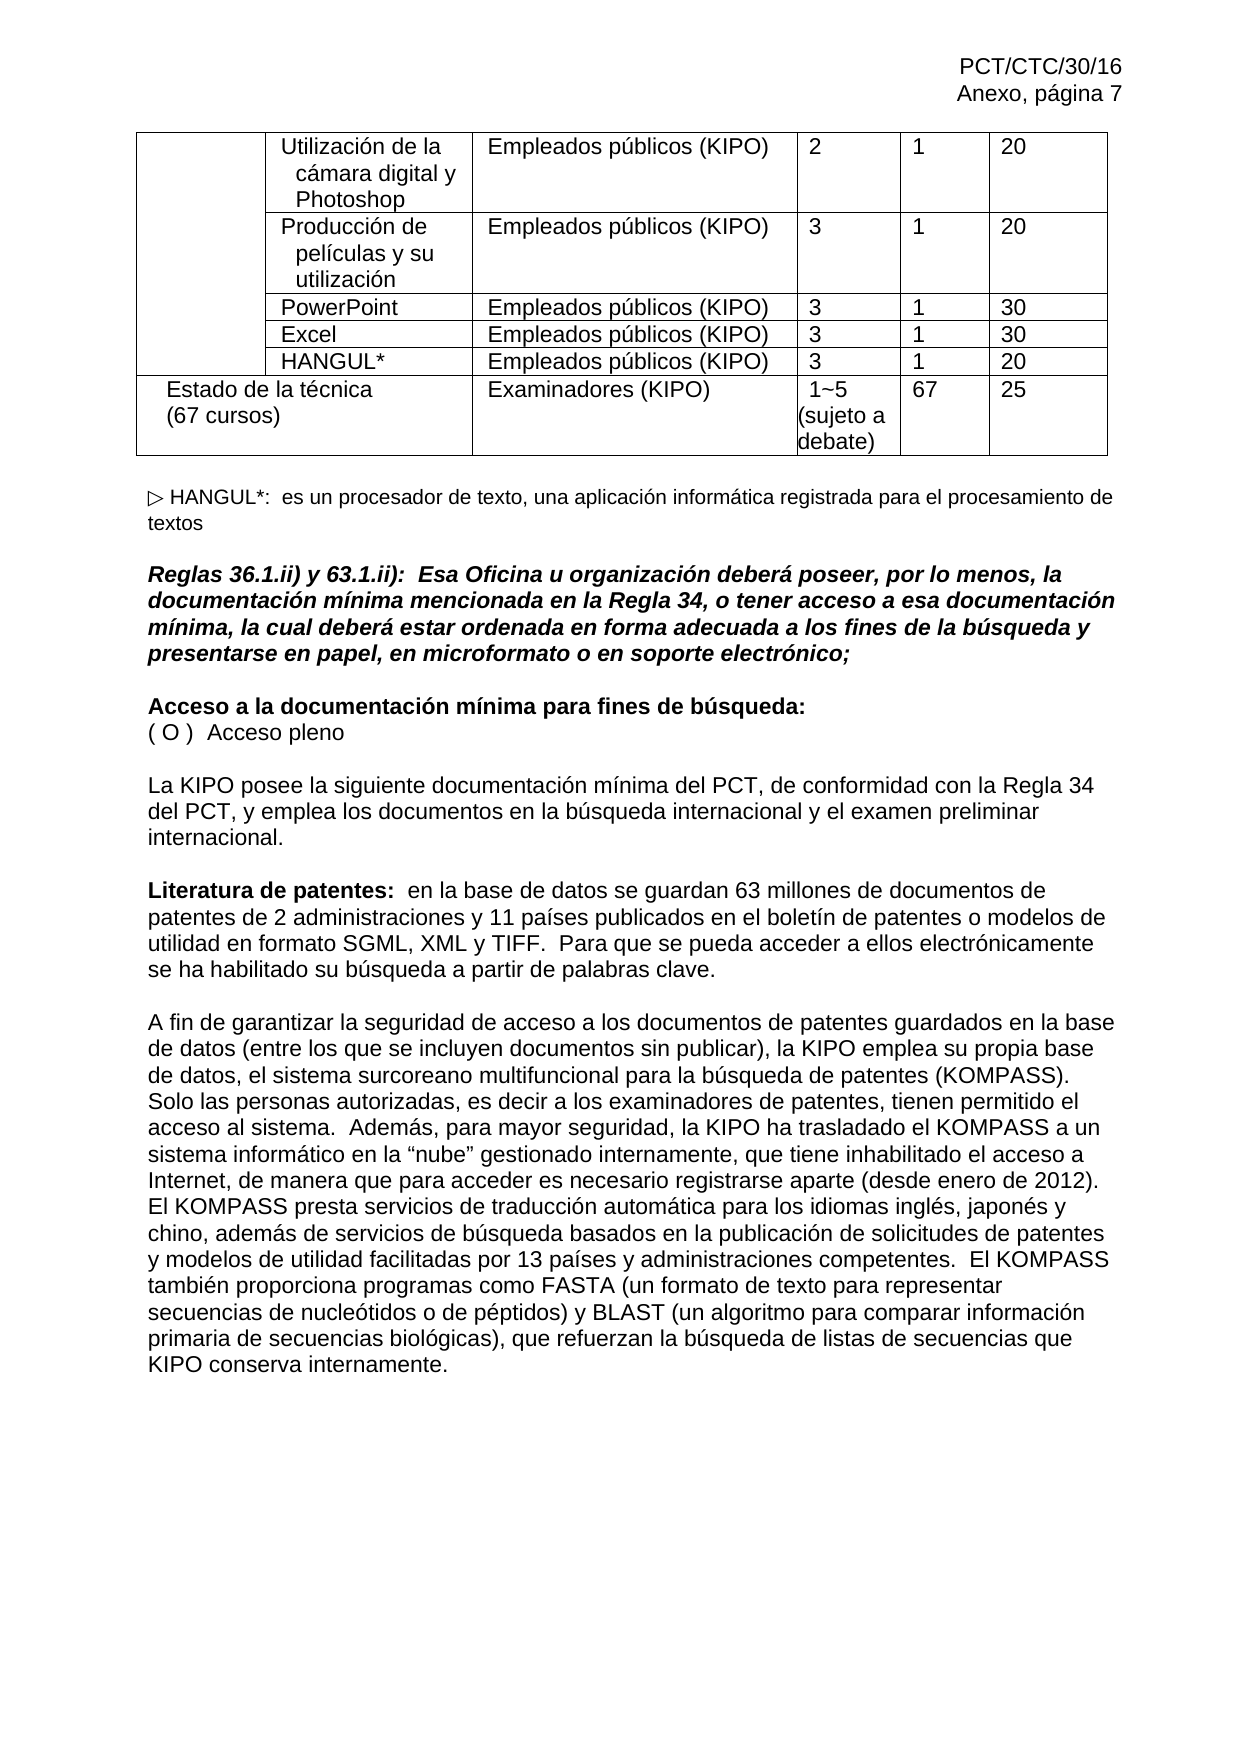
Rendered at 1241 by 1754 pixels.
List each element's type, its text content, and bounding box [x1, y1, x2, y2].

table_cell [473, 133, 797, 212]
table_cell 67 [901, 376, 989, 455]
table_cell 3 [798, 294, 900, 320]
table_cell Empleados públicos (KIPO) [473, 213, 797, 292]
table_cell 2 [798, 133, 900, 212]
table_cell HANGUL* [266, 348, 472, 374]
table_cell PowerPoint [266, 294, 472, 320]
table_cell Empleados públicos (KIPO) [473, 321, 797, 347]
text Reglas 36.1.ii) y 63.1.ii): Esa Oficina u organización deberá poseer, por lo menos, la documentación mínima mencionada en la Regla 34, o tener acceso a esa documentación mínima, la cual deberá estar ordenada en forma adecuada a los fines de la búsqueda y presentarse en papel, en microformato o en soporte electrónico; [148, 561, 1122, 666]
text Acceso a la documentación mínima para fines de búsqueda: [148, 693, 1122, 719]
table_cell 20 [990, 348, 1107, 374]
table_cell Estado de la técnica (67 cursos) [137, 376, 472, 455]
table_cell 20 [990, 213, 1107, 292]
table_cell Producción de películas y su utilización [266, 213, 472, 292]
table_cell 30 [990, 294, 1107, 320]
text ( O ) Acceso pleno [148, 719, 1122, 745]
table_cell 1 [901, 294, 989, 320]
table_cell 1~5 (sujeto a debate) [798, 376, 900, 455]
text ▷ HANGUL*: es un procesador de texto, una aplicación informática registrada para el procesamiento de textos [148, 482, 1122, 534]
table_cell 1 [901, 213, 989, 292]
table_cell Excel [266, 321, 472, 347]
table_cell Empleados públicos (KIPO) [473, 294, 797, 320]
table_cell 3 [798, 321, 900, 347]
table_cell 25 [990, 376, 1107, 455]
table_cell Examinadores (KIPO) [473, 376, 797, 455]
table_cell 1 [901, 133, 989, 212]
table_cell Empleados públicos (KIPO) [473, 348, 797, 374]
table_cell 1 [901, 321, 989, 347]
table_cell 3 [798, 348, 900, 374]
table_cell 3 [798, 213, 900, 292]
text A fin de garantizar la seguridad de acceso a los documentos de patentes guardados en la base de datos (entre los que se incluyen documentos sin publicar), la KIPO emplea su propia base de datos, el sistema surcoreano multifuncional para la búsqueda de patentes (KOMPASS). Solo las personas autorizadas, es decir a los examinadores de patentes, tienen permitido el acceso al sistema. Además, para mayor seguridad, la KIPO ha trasladado el KOMPASS a un sistema informático en la “nube” gestionado internamente, que tiene inhabilitado el acceso a Internet, de manera que para acceder es necesario registrarse aparte (desde enero de 2012). El KOMPASS presta servicios de traducción automática para los idiomas inglés, japonés y chino, además de servicios de búsqueda basados en la publicación de solicitudes de patentes y modelos de utilidad facilitadas por 13 países y administraciones competentes. El KOMPASS también proporciona programas como FASTA (un formato de texto para representar secuencias de nucleótidos o de péptidos) y BLAST (un algoritmo para comparar información primaria de secuencias biológicas), que refuerzan la búsqueda de listas de secuencias que KIPO conserva internamente. [148, 1009, 1122, 1378]
table_cell 30 [990, 321, 1107, 347]
text Literatura de patentes: en la base de datos se guardan 63 millones de documentos de patentes de 2 administraciones y 11 países publicados en el boletín de patentes o modelos de utilidad en formato SGML, XML y TIFF. Para que se pueda acceder a ellos electrónicamente se ha habilitado su búsqueda a partir de palabras clave. [148, 877, 1122, 982]
table_cell 20 [990, 133, 1107, 212]
table_cell 1 [901, 348, 989, 374]
text La KIPO posee la siguiente documentación mínima del PCT, de conformidad con la Regla 34 del PCT, y emplea los documentos en la búsqueda internacional y el examen preliminar internacional. [148, 772, 1122, 851]
table_cell Utilización de la cámara digital y Photoshop [266, 133, 472, 212]
